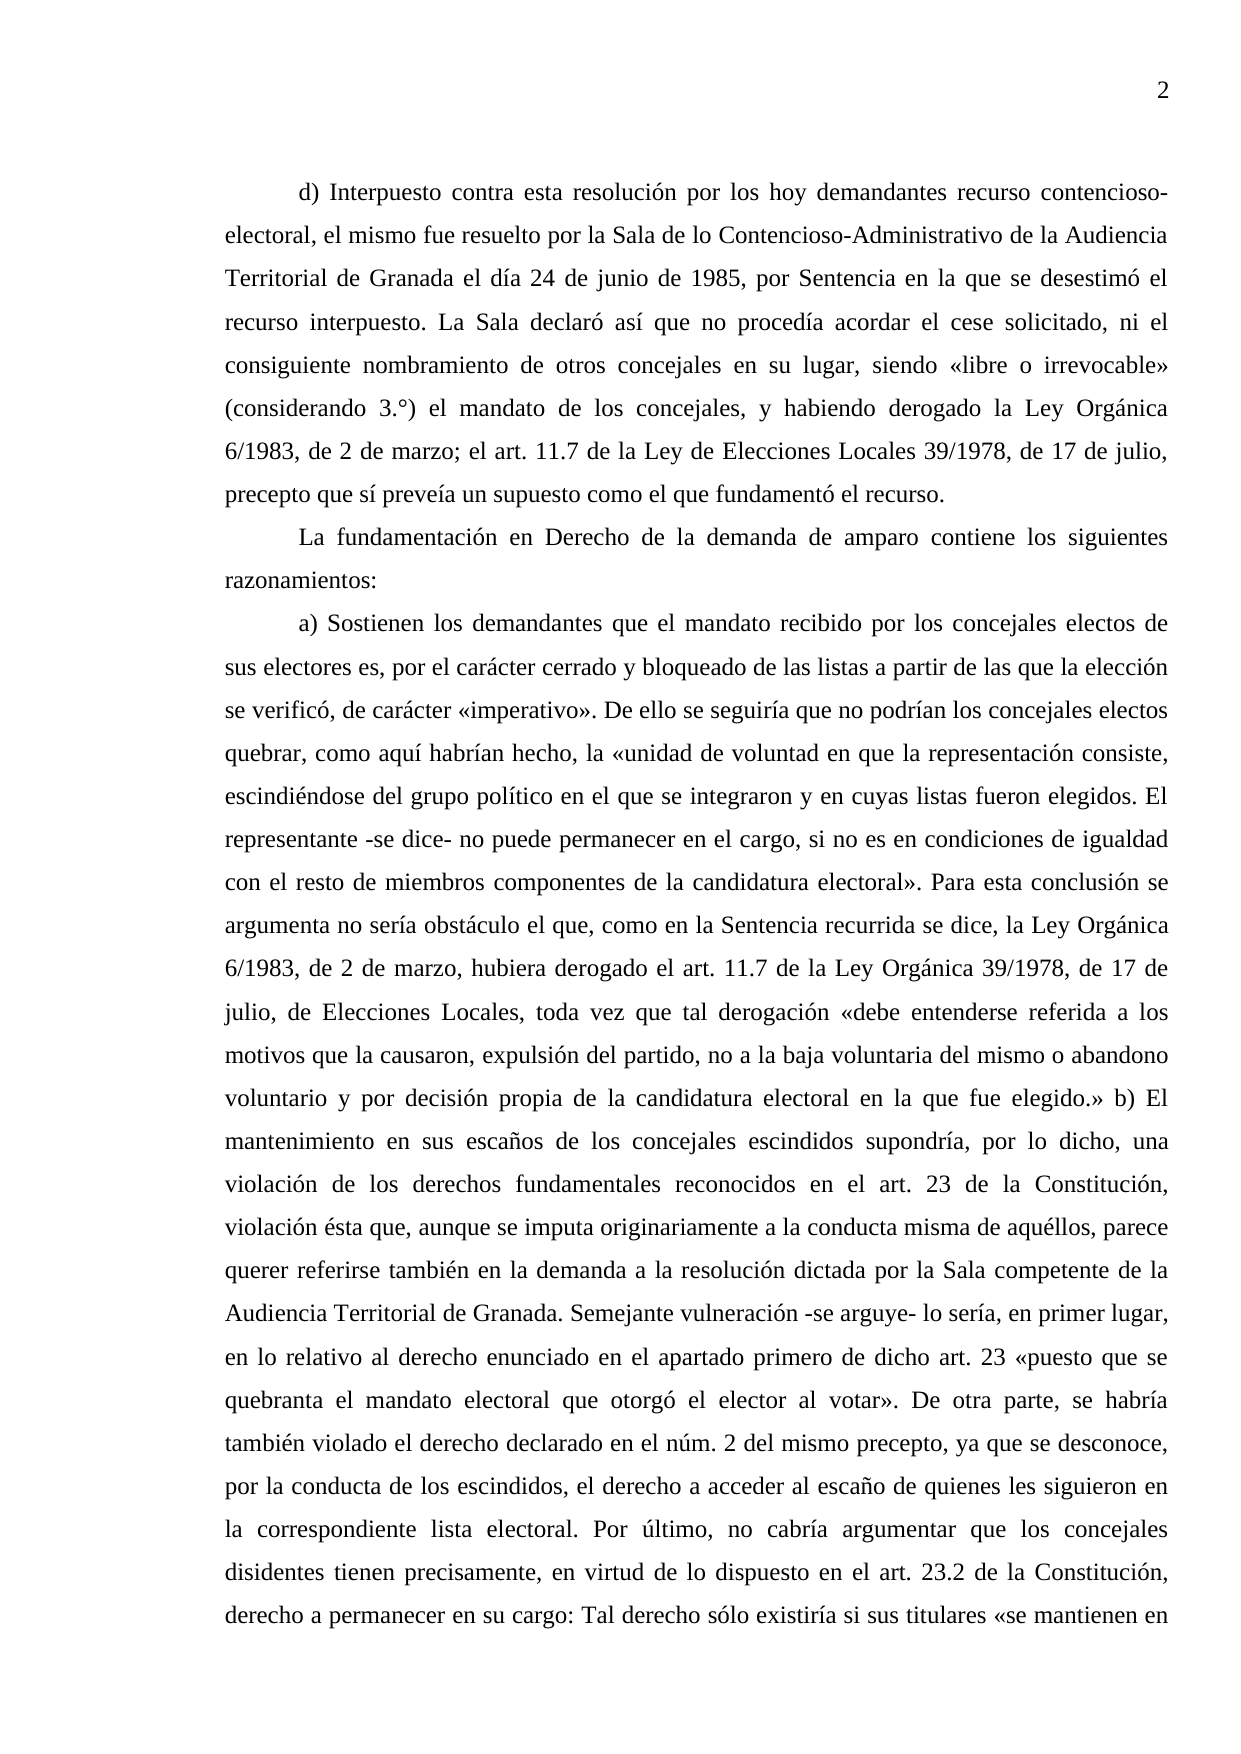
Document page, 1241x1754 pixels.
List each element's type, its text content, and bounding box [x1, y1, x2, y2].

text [224, 608, 1169, 1629]
text d) Interpuesto contra esta resolución por los hoy demandantes recurso contencioso-electoral, el mismo fue resuelto por la Sala de lo Contencioso-Administrativo de la Audiencia Territorial de Granada el día 24 de junio de 1985, por Sentencia en la que se desestimó el recurso interpuesto. La Sala declaró así que no procedía acordar el cese solicitado, ni el consiguiente nombramiento de otros concejales en su lugar, siendo «libre o irrevocable» (considerando 3.°) el mandato de los concejales, y habiendo derogado la Ley Orgánica 6/1983, de 2 de marzo; el art. 11.7 de la Ley de Elecciones Locales 39/1978, de 17 de julio, precepto que sí preveía un supuesto como el que fundamentó el recurso. [224, 177, 1169, 508]
text La fundamentación en Derecho de la demanda de amparo contiene los siguientes razonamientos: [224, 522, 1169, 594]
